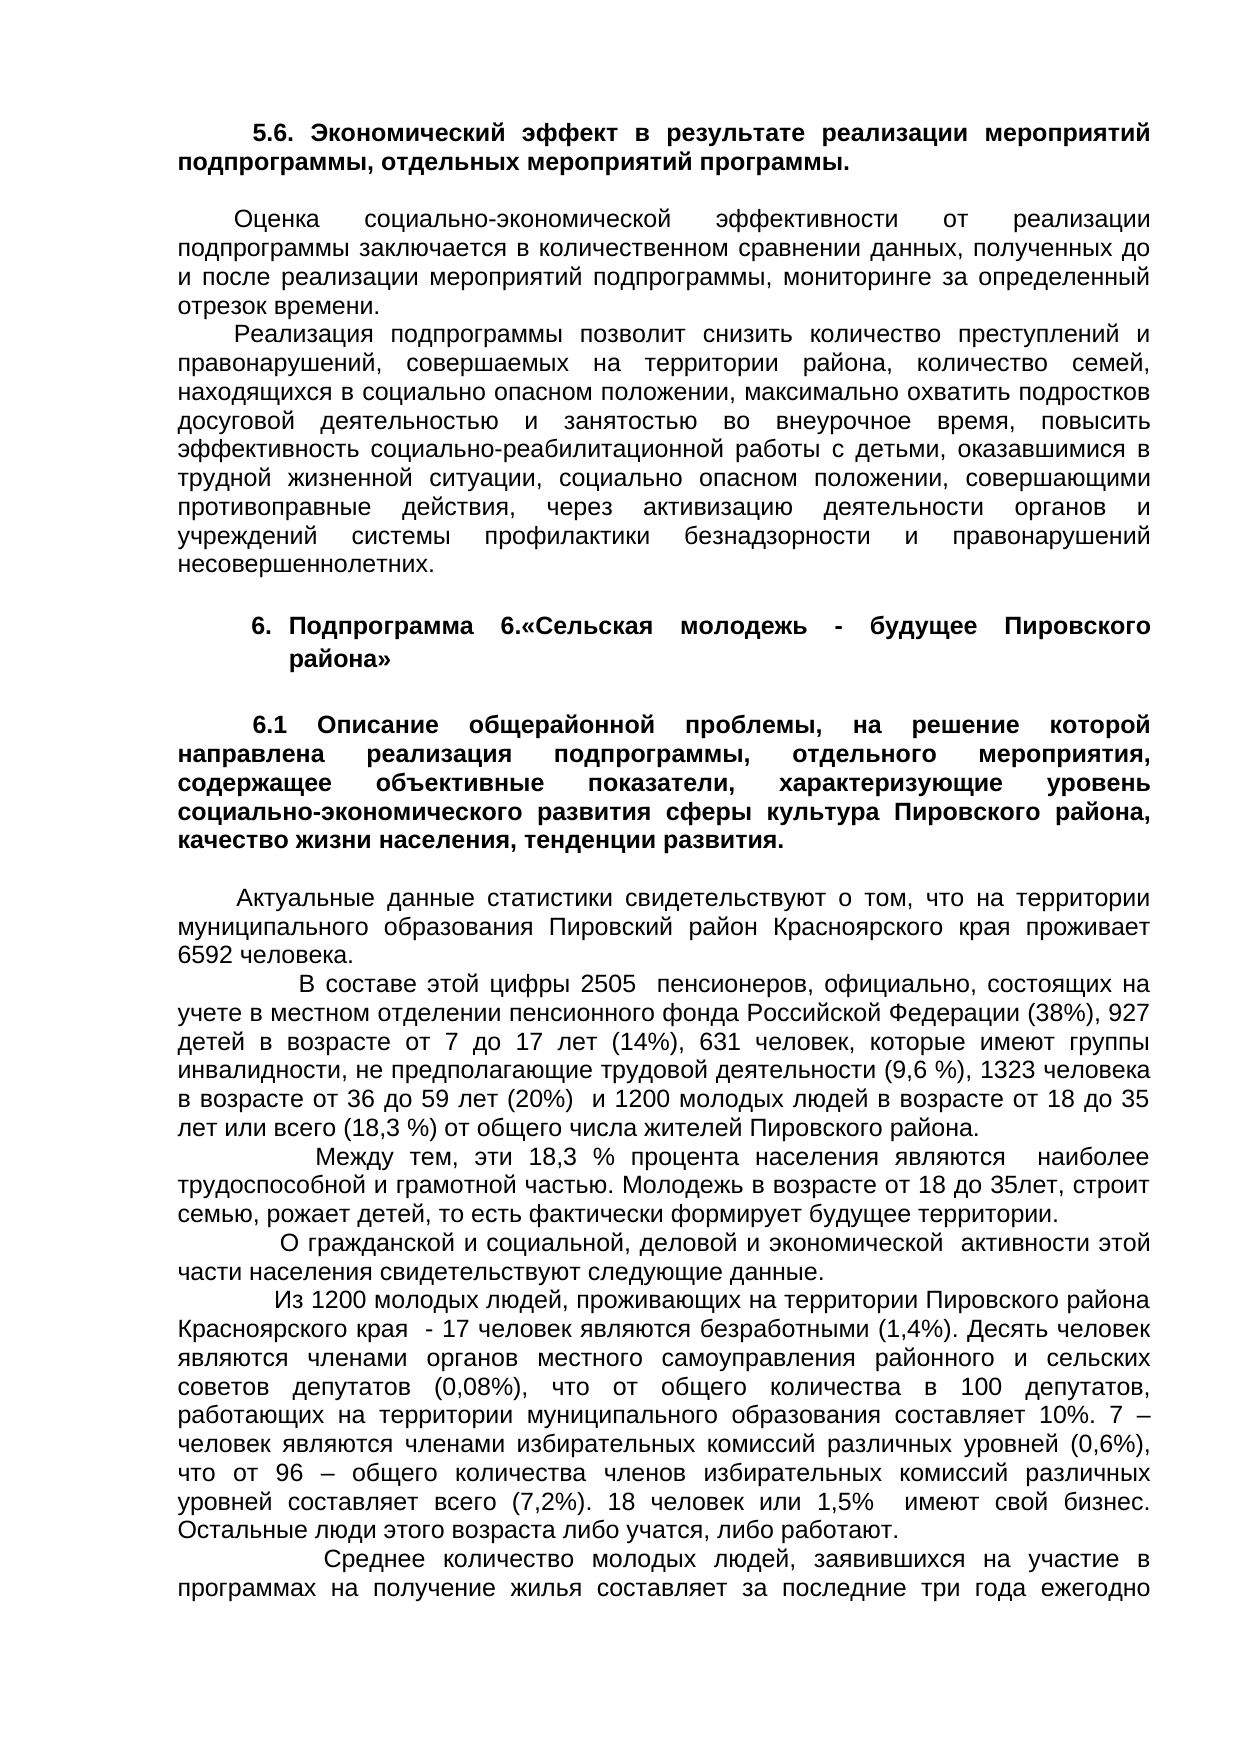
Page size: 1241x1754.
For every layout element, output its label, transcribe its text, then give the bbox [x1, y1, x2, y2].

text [177, 1544, 1152, 1601]
text 6.1 Описание общерайонной проблемы, на решение которой направлена реализация подпрограммы, отдельного мероприятия, содержащее объективные показатели, характеризующие уровень социально-экономического развития сферы культура Пировского района, качество жизни населения, тенденции развития. [177, 710, 1152, 854]
text 5.6. Экономический эффект в результате реализации мероприятий подпрограммы, отдельных мероприятий программы. [177, 118, 1152, 176]
text Актуальные данные статистики свидетельствуют о том, что на территории муниципального образования Пировский район Красноярского края проживает 6592 человека. [177, 883, 1152, 969]
text О гражданской и социальной, деловой и экономической активности этой части населения свидетельствуют следующие данные. [177, 1228, 1152, 1285]
text Оценка социально-экономической эффективности от реализации подпрограммы заключается в количественном сравнении данных, полученных до и после реализации мероприятий подпрограммы, мониторинге за определенный отрезок времени. [177, 204, 1152, 319]
list Подпрограмма 6.«Сельская молодежь - будущее Пировского района» [251, 611, 1152, 673]
text Между тем, эти 18,3 % процента населения являются наиболее трудоспособной и грамотной частью. Молодежь в возрасте от 18 до 35лет, строит семью, рожает детей, то есть фактически формирует будущее территории. [177, 1141, 1152, 1228]
text Реализация подпрограммы позволит снизить количество преступлений и правонарушений, совершаемых на территории района, количество семей, находящихся в социально опасном положении, максимально охватить подростков досуговой деятельностью и занятостью во внеурочное время, повысить эффективность социально-реабилитационной работы с детьми, оказавшимися в трудной жизненной ситуации, социально опасном положении, совершающими противоправные действия, через активизацию деятельности органов и учреждений системы профилактики безнадзорности и правонарушений несовершеннолетних. [177, 319, 1152, 578]
text В составе этой цифры 2505 пенсионеров, официально, состоящих на учете в местном отделении пенсионного фонда Российской Федерации (38%), 927 детей в возрасте от 7 до 17 лет (14%), 631 человек, которые имеют группы инвалидности, не предполагающие трудовой деятельности (9,6 %), 1323 человека в возрасте от 36 до 59 лет (20%) и 1200 молодых людей в возрасте от 18 до 35 лет или всего (18,3 %) от общего числа жителей Пировского района. [177, 969, 1152, 1141]
text Из 1200 молодых людей, проживающих на территории Пировского района Красноярского края - 17 человек являются безработными (1,4%). Десять человек являются членами органов местного самоуправления районного и сельских советов депутатов (0,08%), что от общего количества в 100 депутатов, работающих на территории муниципального образования составляет 10%. 7 – человек являются членами избирательных комиссий различных уровней (0,6%), что от 96 – общего количества членов избирательных комиссий различных уровней составляет всего (7,2%). 18 человек или 1,5% имеют свой бизнес. Остальные люди этого возраста либо учатся, либо работают. [177, 1285, 1152, 1544]
